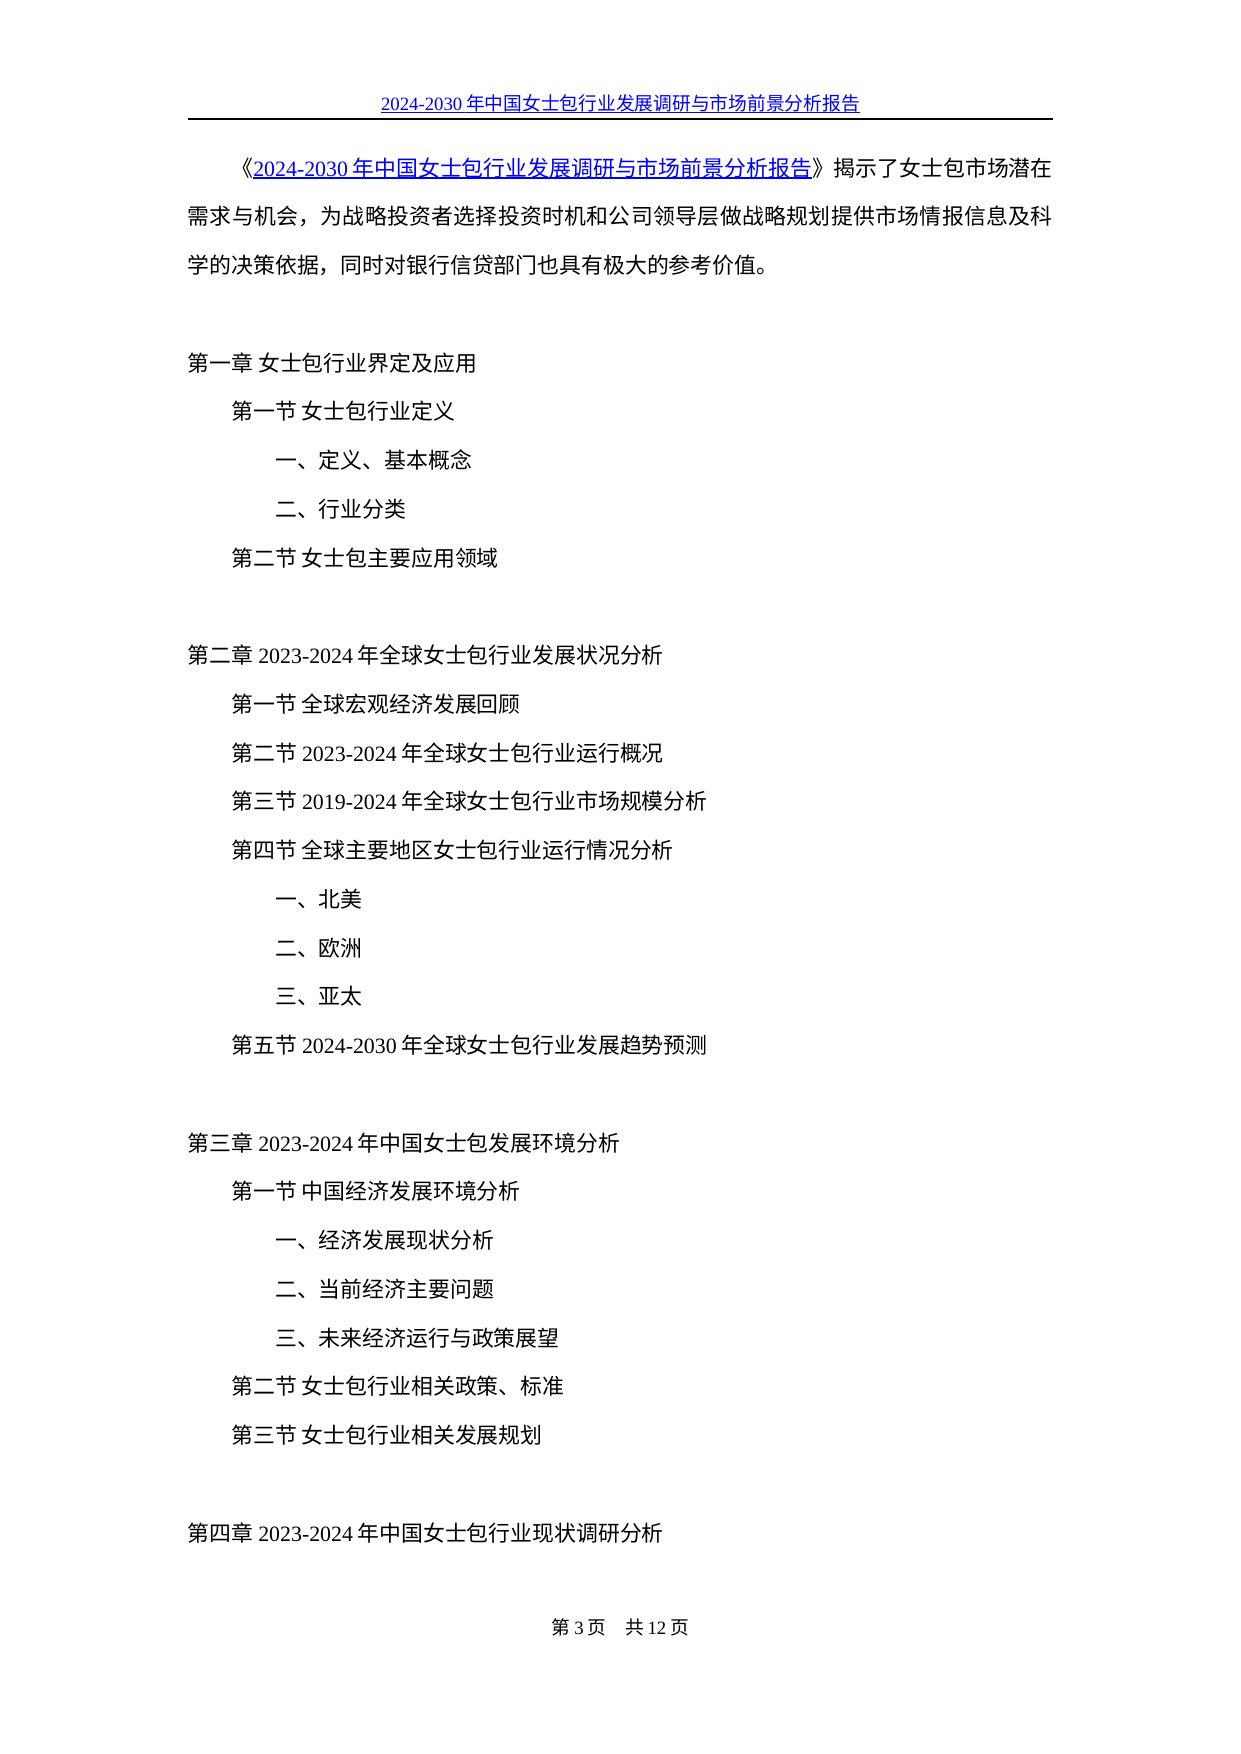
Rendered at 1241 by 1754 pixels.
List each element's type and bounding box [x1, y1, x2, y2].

text [187, 150, 1053, 1548]
